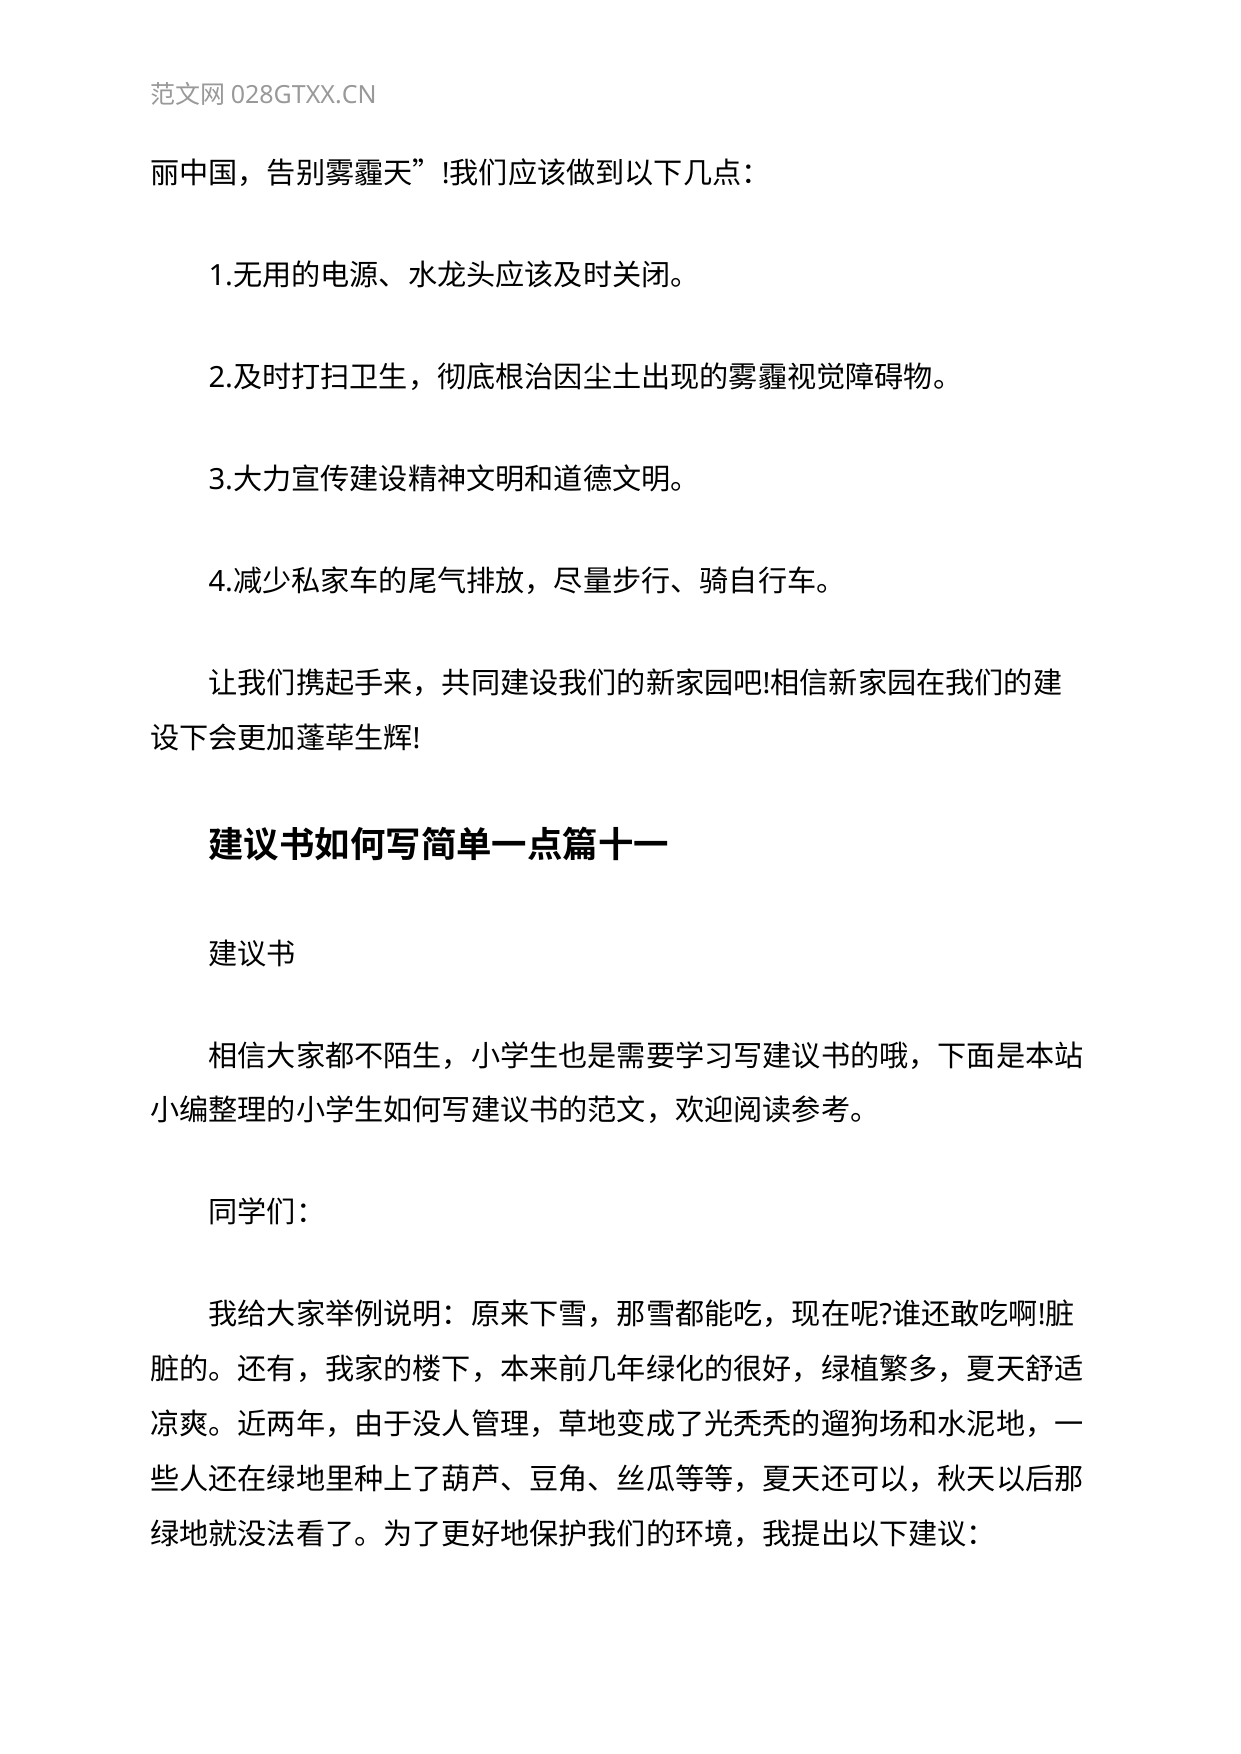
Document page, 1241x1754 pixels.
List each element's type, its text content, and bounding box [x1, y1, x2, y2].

text 建议书如何写简单一点篇十一 [150, 817, 1090, 868]
text 4.减少私家车的尾气排放，尽量步行、骑自行车。 [150, 558, 1090, 600]
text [150, 150, 1090, 192]
text 同学们： [150, 1189, 1090, 1231]
text 相信大家都不陌生，小学生也是需要学习写建议书的哦，下面是本站小编整理的小学生如何写建议书的范文，欢迎阅读参考。 [150, 1032, 1090, 1129]
text 我给大家举例说明：原来下雪，那雪都能吃，现在呢?谁还敢吃啊!脏脏的。还有，我家的楼下，本来前几年绿化的很好，绿植繁多，夏天舒适凉爽。近两年，由于没人管理，草地变成了光秃秃的遛狗场和水泥地，一些人还在绿地里种上了葫芦、豆角、丝瓜等等，夏天还可以，秋天以后那绿地就没法看了。为了更好地保护我们的环境，我提出以下建议： [150, 1291, 1090, 1552]
text 3.大力宣传建设精神文明和道德文明。 [150, 456, 1090, 498]
text 2.及时打扫卫生，彻底根治因尘土出现的雾霾视觉障碍物。 [150, 354, 1090, 396]
text 建议书 [150, 930, 1090, 973]
text 让我们携起手来，共同建设我们的新家园吧!相信新家园在我们的建设下会更加蓬荜生辉! [150, 660, 1090, 757]
text 1.无用的电源、水龙头应该及时关闭。 [150, 252, 1090, 294]
